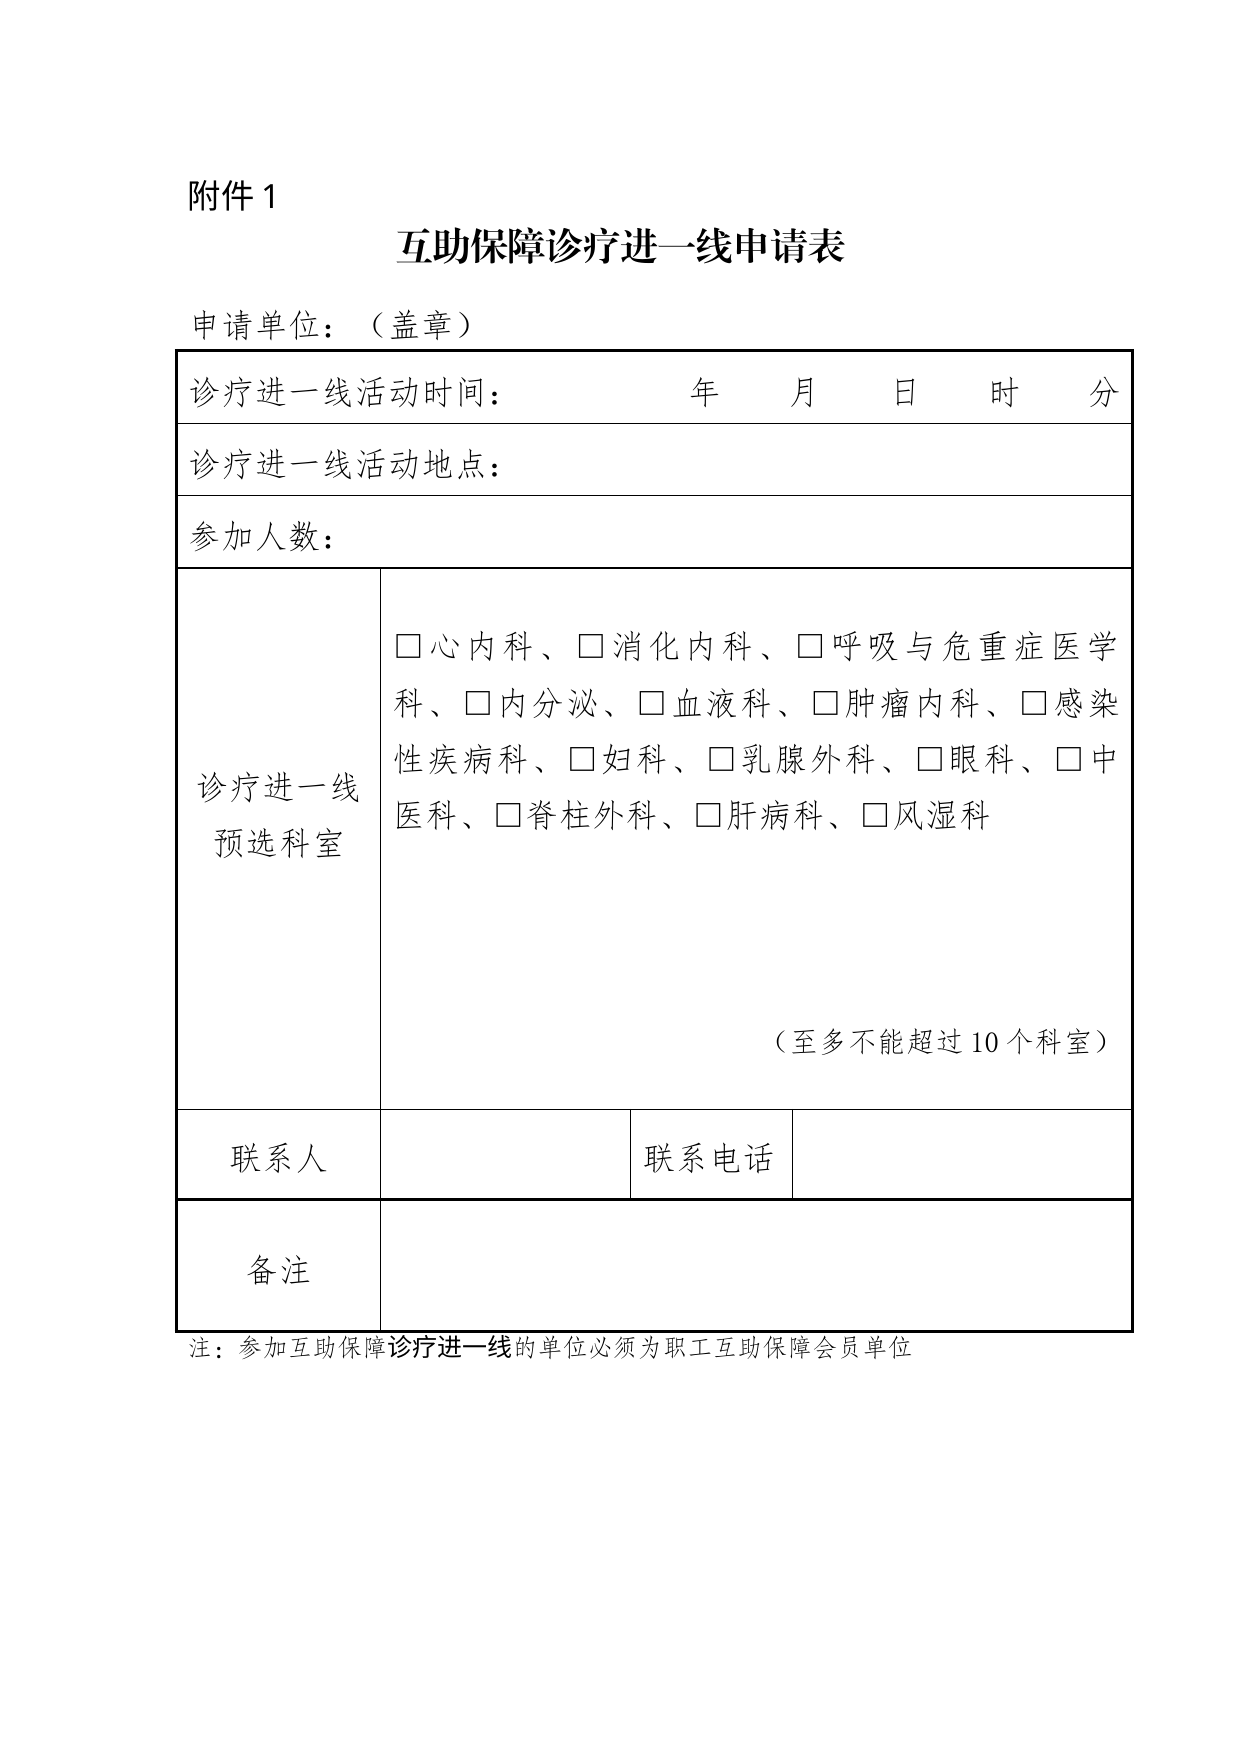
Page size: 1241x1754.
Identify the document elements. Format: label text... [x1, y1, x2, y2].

table_header 诊疗进一线活动时间： 年 月 日 时 分 [178, 352, 1131, 423]
text 附件1 [187, 162, 1053, 227]
table_cell 联系人 [178, 1110, 380, 1198]
text 申请单位：（盖章） [187, 292, 1053, 349]
table_cell □心内科、□消化内科、□呼吸与危重症医学科、□内分泌、□血液科、□肿瘤内科、□感染性疾病科、□妇科、□乳腺外科、□眼科、□中医科、□脊柱外科、□肝病科、□风湿科 （至多不能超过10个科室） [381, 569, 1131, 1109]
table_cell [381, 1110, 630, 1198]
table_cell 参加人数： [178, 496, 1131, 567]
table_cell 诊疗进一线活动地点： [178, 424, 1131, 495]
text 互助保障诊疗进一线申请表 [187, 227, 1053, 271]
table_cell 备注 [178, 1201, 380, 1329]
table_cell [381, 1201, 1131, 1329]
table_cell 联系电话 [631, 1110, 792, 1198]
table_cell 诊疗进一线预选科室 [178, 569, 380, 1109]
table_cell [793, 1110, 1131, 1198]
text 注：参加互助保障诊疗进一线的单位必须为职工互助保障会员单位 [187, 1333, 1053, 1365]
